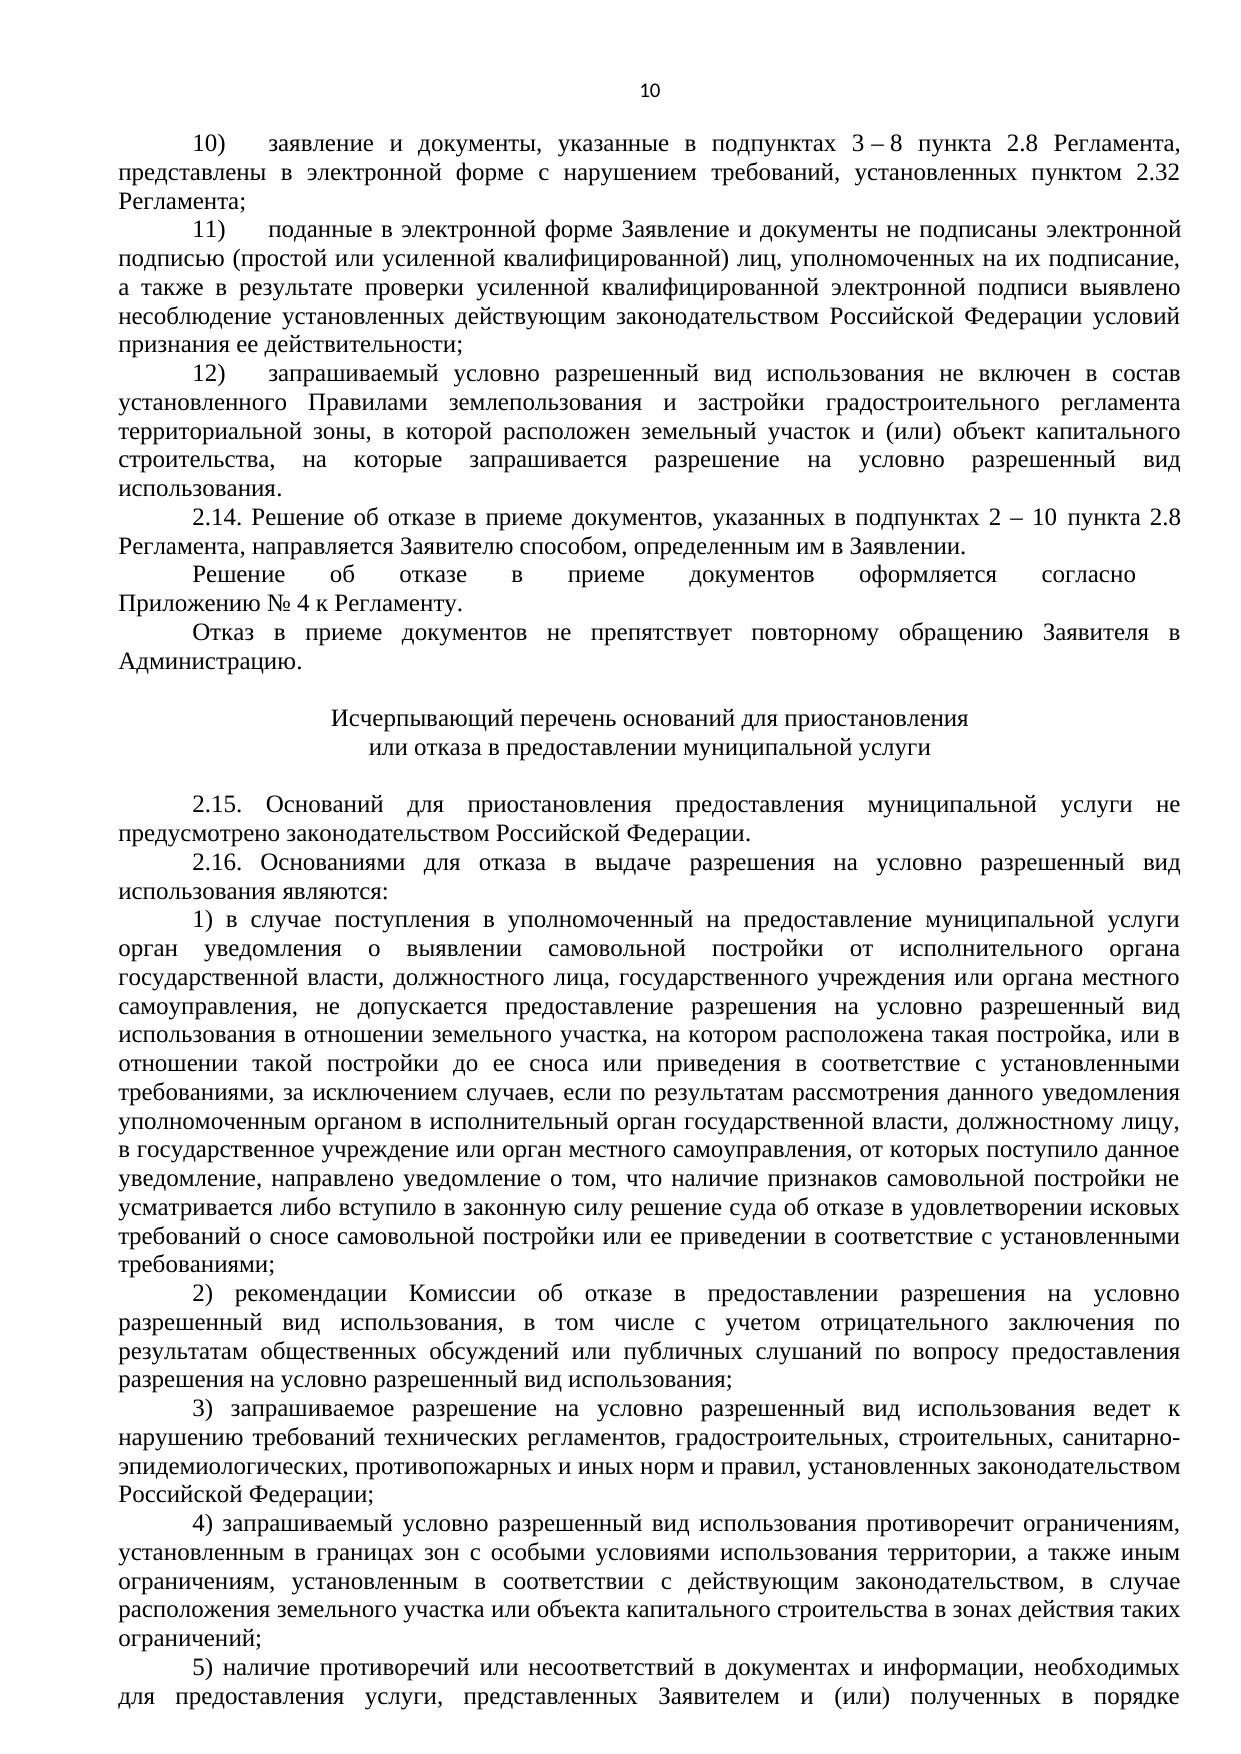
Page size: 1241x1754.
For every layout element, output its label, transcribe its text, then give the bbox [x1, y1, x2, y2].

text 2.15. Оснований для приостановления предоставления муниципальной услуги не предусмотрено законодательством Российской Федерации. [118, 789, 1181, 847]
text 3) запрашиваемое разрешение на условно разрешенный вид использования ведет к нарушению требований технических регламентов, градостроительных, строительных, санитарно-эпидемиологических, противопожарных и иных норм и правил, установленных законодательством Российской Федерации; [118, 1393, 1181, 1508]
text 2) рекомендации Комиссии об отказе в предоставлении разрешения на условно разрешенный вид использования, в том числе с учетом отрицательного заключения по результатам общественных обсуждений или публичных слушаний по вопросу предоставления разрешения на условно разрешенный вид использования; [118, 1278, 1181, 1393]
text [118, 1652, 1181, 1709]
text Исчерпывающий перечень оснований для приостановления [118, 703, 1181, 732]
text 1) в случае поступления в уполномоченный на предоставление муниципальной услуги орган уведомления о выявлении самовольной постройки от исполнительного органа государственной власти, должностного лица, государственного учреждения или органа местного самоуправления, не допускается предоставление разрешения на условно разрешенный вид использования в отношении земельного участка, на котором расположена такая постройка, или в отношении такой постройки до ее сноса или приведения в соответствие с установленными требованиями, за исключением случаев, если по результатам рассмотрения данного уведомления уполномоченным органом в исполнительный орган государственной власти, должностному лицу, в государственное учреждение или орган местного самоуправления, от которых поступило данное уведомление, направлено уведомление о том, что наличие признаков самовольной постройки не усматривается либо вступило в законную силу решение суда об отказе в удовлетворении исковых требований о сносе самовольной постройки или ее приведении в соответствие с установленными требованиями; [118, 904, 1181, 1278]
text Отказ в приеме документов не препятствует повторному обращению Заявителя в Администрацию. [118, 617, 1181, 674]
text или отказа в предоставлении муниципальной услуги [118, 732, 1181, 761]
list заявление и документы, указанные в подпунктах 3 – 8 пункта 2.8 Регламента, представлены в электронной форме с нарушением требований, установленных пунктом 2.32 Регламента; [118, 128, 1181, 214]
text 2.14. Решение об отказе в приеме документов, указанных в подпунктах 2 – 10 пункта 2.8 Регламента, направляется Заявителю способом, определенным им в Заявлении. [118, 502, 1181, 559]
text 2.16. Основаниями для отказа в выдаче разрешения на условно разрешенный вид использования являются: [118, 847, 1181, 904]
list поданные в электронной форме Заявление и документы не подписаны электронной подписью (простой или усиленной квалифицированной) лиц, уполномоченных на их подписание, а также в результате проверки усиленной квалифицированной электронной подписи выявлено несоблюдение установленных действующим законодательством Российской Федерации условий признания ее действительности; [118, 214, 1181, 358]
text 4) запрашиваемый условно разрешенный вид использования противоречит ограничениям, установленным в границах зон с особыми условиями использования территории, а также иным ограничениям, установленным в соответствии с действующим законодательством, в случае расположения земельного участка или объекта капитального строительства в зонах действия таких ограничений; [118, 1508, 1181, 1652]
text Решение об отказе в приеме документов оформляется согласно Приложению № 4 к Регламенту. [118, 559, 1181, 617]
list запрашиваемый условно разрешенный вид использования не включен в состав установленного Правилами землепользования и застройки градостроительного регламента территориальной зоны, в которой расположен земельный участок и (или) объект капитального строительства, на которые запрашивается разрешение на условно разрешенный вид использования. [118, 358, 1181, 502]
